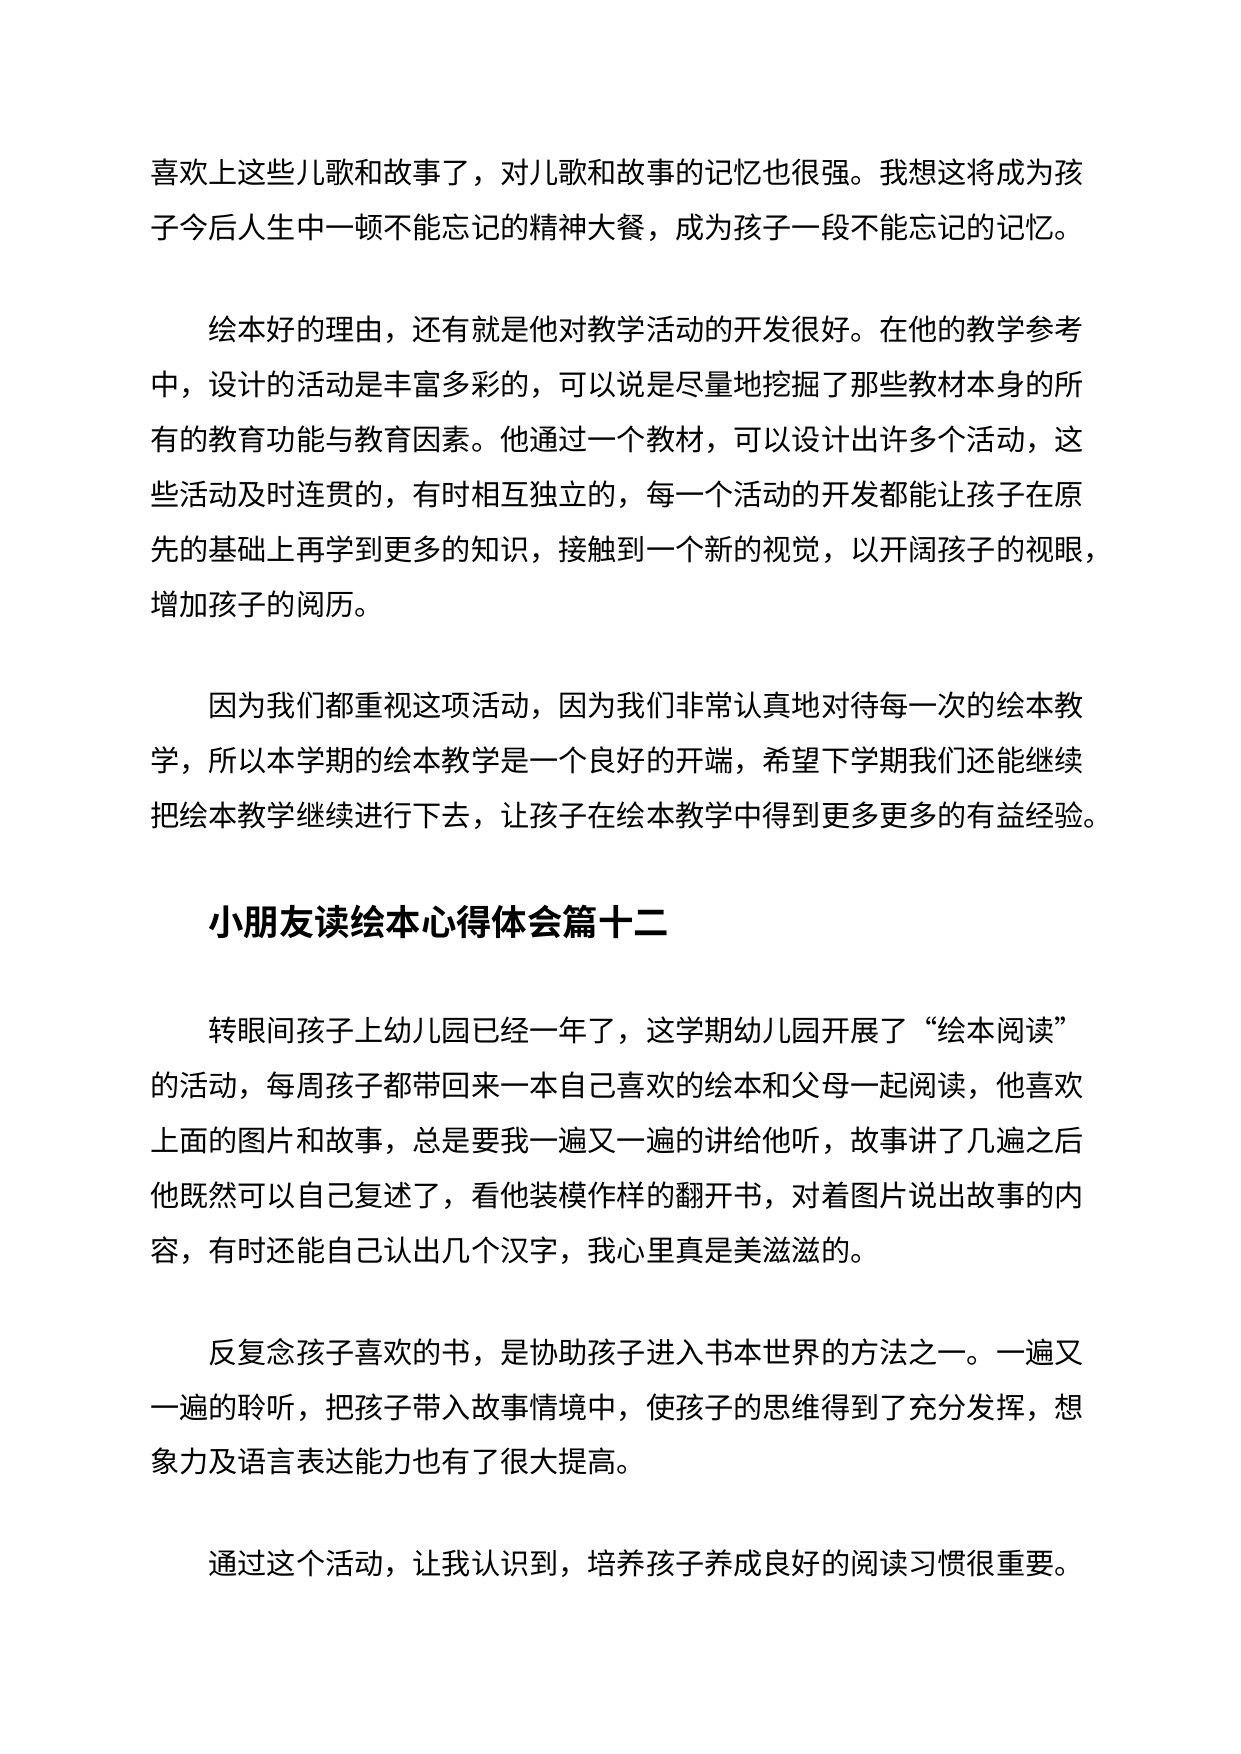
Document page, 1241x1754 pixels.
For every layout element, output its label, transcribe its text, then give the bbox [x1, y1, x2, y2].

text 反复念孩子喜欢的书，是协助孩子进入书本世界的方法之一。一遍又一遍的聆听，把孩子带入故事情境中，使孩子的思维得到了充分发挥，想象力及语言表达能力也有了很大提高。 [150, 1329, 1090, 1481]
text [150, 1541, 1090, 1583]
text 小朋友读绘本心得体会篇十二 [150, 894, 1090, 946]
text 绘本好的理由，还有就是他对教学活动的开发很好。在他的教学参考中，设计的活动是丰富多彩的，可以说是尽量地挖掘了那些教材本身的所有的教育功能与教育因素。他通过一个教材，可以设计出许多个活动，这些活动及时连贯的，有时相互独立的，每一个活动的开发都能让孩子在原先的基础上再学到更多的知识，接触到一个新的视觉，以开阔孩子的视眼，增加孩子的阅历。 [150, 307, 1090, 623]
text 因为我们都重视这项活动，因为我们非常认真地对待每一次的绘本教学，所以本学期的绘本教学是一个良好的开端，希望下学期我们还能继续把绘本教学继续进行下去，让孩子在绘本教学中得到更多更多的有益经验。 [150, 683, 1090, 835]
text 转眼间孩子上幼儿园已经一年了，这学期幼儿园开展了“绘本阅读”的活动，每周孩子都带回来一本自己喜欢的绘本和父母一起阅读，他喜欢上面的图片和故事，总是要我一遍又一遍的讲给他听，故事讲了几遍之后他既然可以自己复述了，看他装模作样的翻开书，对着图片说出故事的内容，有时还能自己认出几个汉字，我心里真是美滋滋的。 [150, 1008, 1090, 1270]
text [150, 150, 1090, 247]
